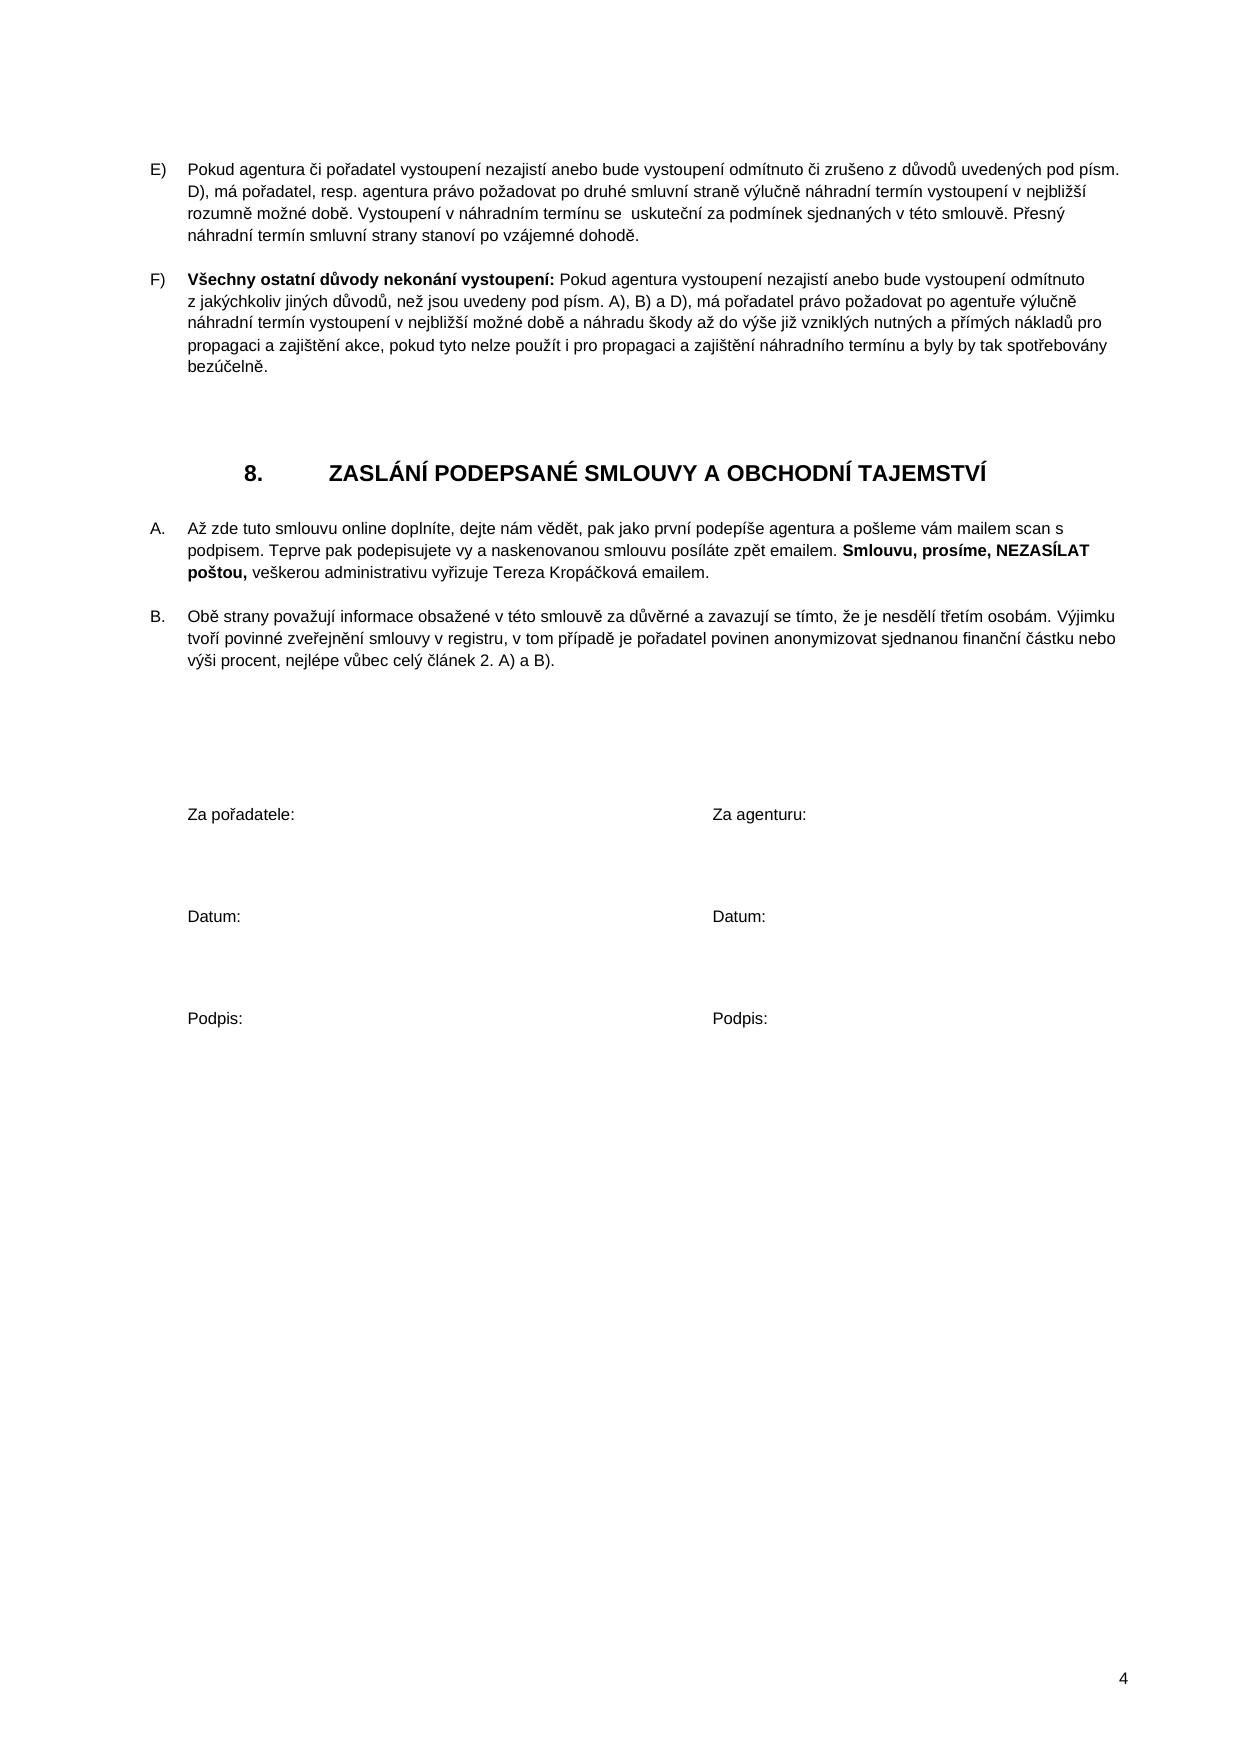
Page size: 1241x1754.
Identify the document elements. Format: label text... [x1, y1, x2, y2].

list Pokud agentura či pořadatel vystoupení nezajistí anebo bude vystoupení odmítnuto či zrušeno z důvodů uvedených pod písm. D), má pořadatel, resp. agentura právo požadovat po druhé smluvní straně výlučně náhradní termín vystoupení v nejbližší rozumně možné době. Vystoupení v náhradním termínu se uskuteční za podmínek sjednaných v této smlouvě. Přesný náhradní termín smluvní strany stanoví po vzájemné dohodě. [150, 159, 1128, 267]
list Až zde tuto smlouvu online doplníte, dejte nám vědět, pak jako první podepíše agentura a pošleme vám mailem scan s podpisem. Teprve pak podepisujete vy a naskenovanou smlouvu posíláte zpět emailem. Smlouvu, prosíme, NEZASÍLAT poštou, veškerou administrativu vyřizuje Tereza Kropáčková emailem. [150, 519, 1128, 604]
list ZASLÁNÍ PODEPSANÉ SMLOUVY A OBCHODNÍ TAJEMSTVÍ [112, 459, 1128, 486]
list Obě strany považují informace obsažené v této smlouvě za důvěrné a zavazují se tímto, že je nesdělí třetím osobám. Výjimku tvoří povinné zveřejnění smlouvy v registru, v tom případě je pořadatel povinen anonymizovat sjednanou finanční částku nebo výši procent, nejlépe vůbec celý článek 2. A) a B). [150, 607, 1128, 670]
text Za pořadatele: Za agenturu: [112, 804, 1128, 823]
text Podpis: Podpis: [187, 1009, 1128, 1028]
list Všechny ostatní důvody nekonání vystoupení: Pokud agentura vystoupení nezajistí anebo bude vystoupení odmítnuto z jakýchkoliv jiných důvodů, než jsou uvedeny pod písm. A), B) a D), má pořadatel právo požadovat po agentuře výlučně náhradní termín vystoupení v nejbližší možné době a náhradu škody až do výše již vzniklých nutných a přímých nákladů pro propagaci a zajištění akce, pokud tyto nelze použít i pro propagaci a zajištění náhradního termínu a byly by tak spotřebovány bezúčelně. [150, 269, 1128, 376]
text Datum: Datum: [112, 907, 1128, 926]
